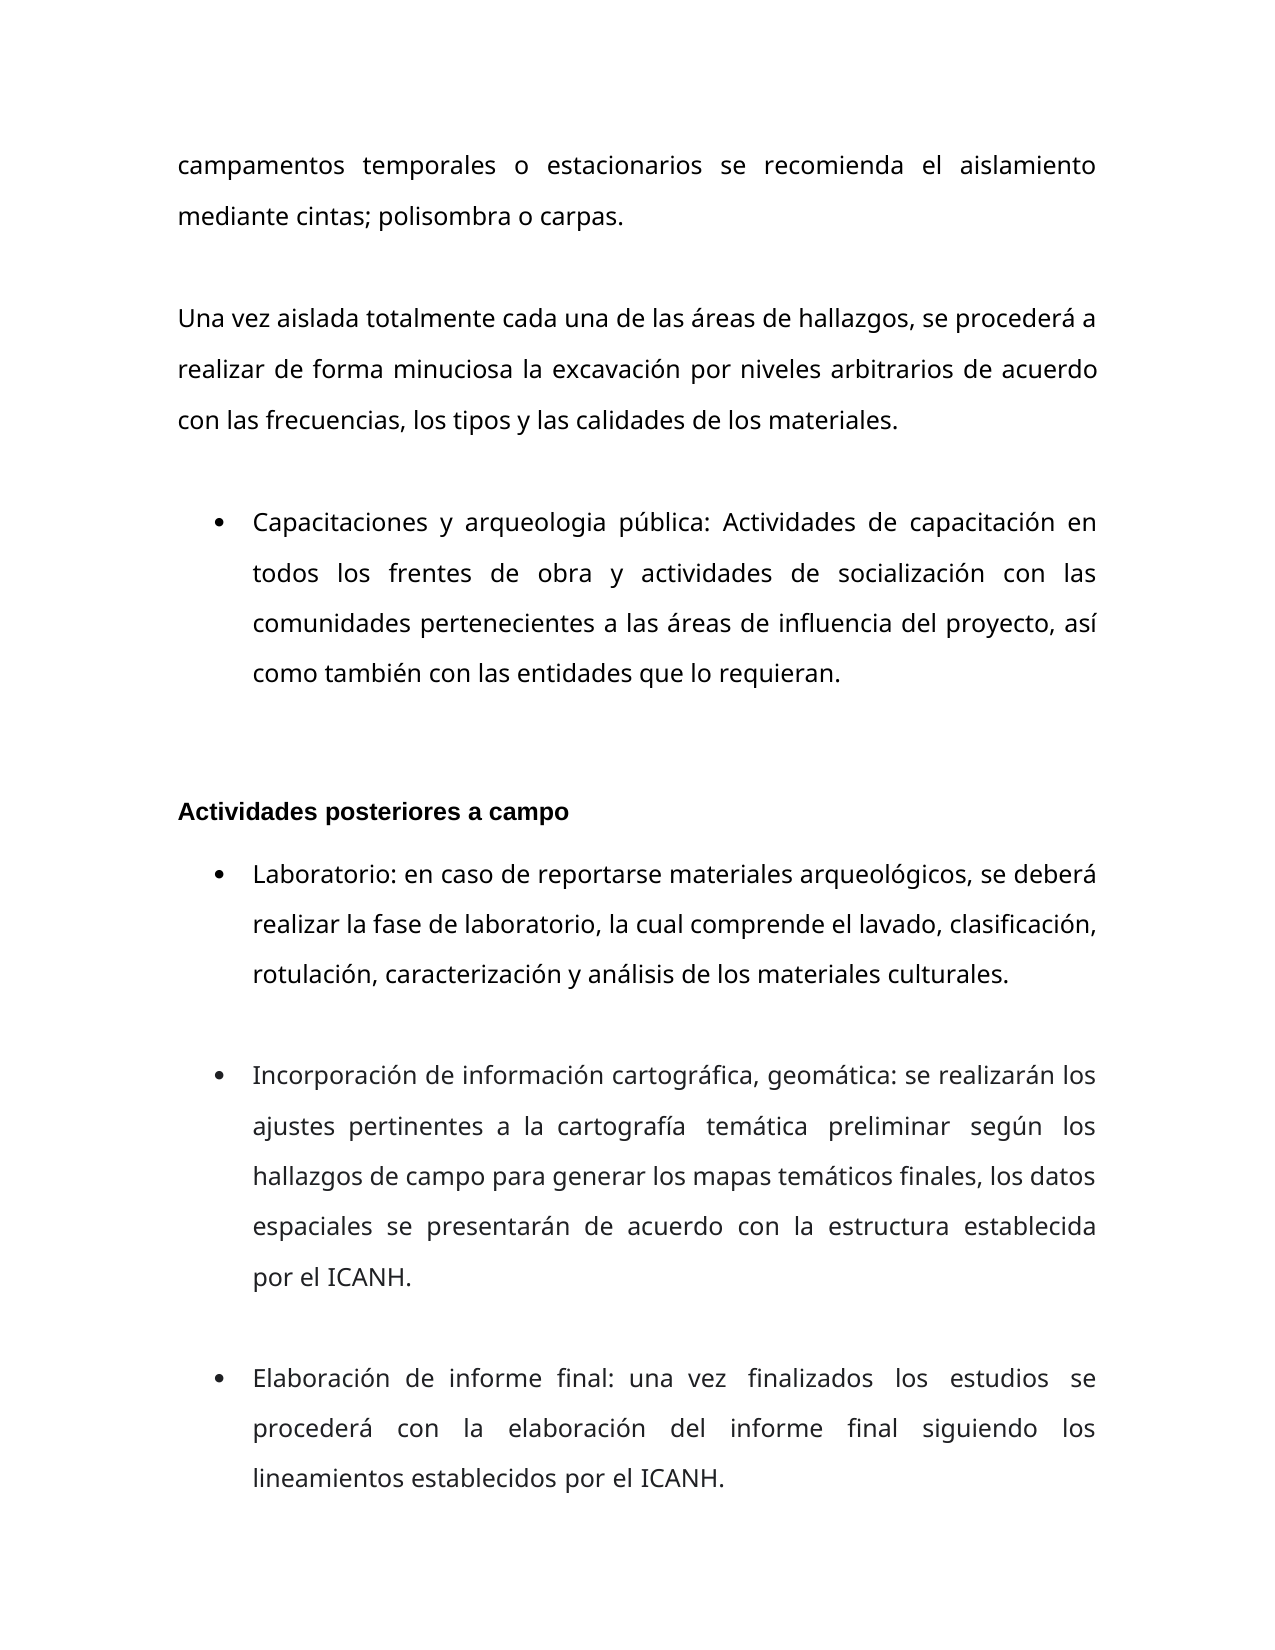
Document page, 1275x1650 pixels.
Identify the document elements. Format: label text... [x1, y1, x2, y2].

text campamentos temporales o estacionarios se recomienda el aislamiento mediante cintas; polisombra o carpas. [177, 147, 1097, 233]
list Elaboración de informe final: una vez finalizados los estudios se procederá con la elaboración del informe final siguiendo los lineamientos establecidos por el ICANH. [215, 1361, 1096, 1495]
list Laboratorio: en caso de reportarse materiales arqueológicos, se deberá realizar la fase de laboratorio, la cual comprende el lavado, clasificación, rotulación, caracterización y análisis de los materiales culturales. [215, 856, 1098, 990]
text Una vez aislada totalmente cada una de las áreas de hallazgos, se procederá a realizar de forma minuciosa la excavación por niveles arbitrarios de acuerdo con las frecuencias, los tipos y las calidades de los materiales. [177, 301, 1098, 437]
list Incorporación de información cartográfica, geomática: se realizarán los ajustes pertinentes a la cartografía temática preliminar según los hallazgos de campo para generar los mapas temáticos finales, los datos espaciales se presentarán de acuerdo con la estructura establecida por el ICANH. [215, 1058, 1096, 1293]
subtitle Actividades posteriores a campo [177, 796, 1129, 825]
list Capacitaciones y arqueologia pública: Actividades de capacitación en todos los frentes de obra y actividades de socialización con las comunidades pertenecientes a las áreas de influencia del proyecto, así como también con las entidades que lo requieran. [215, 505, 1098, 690]
